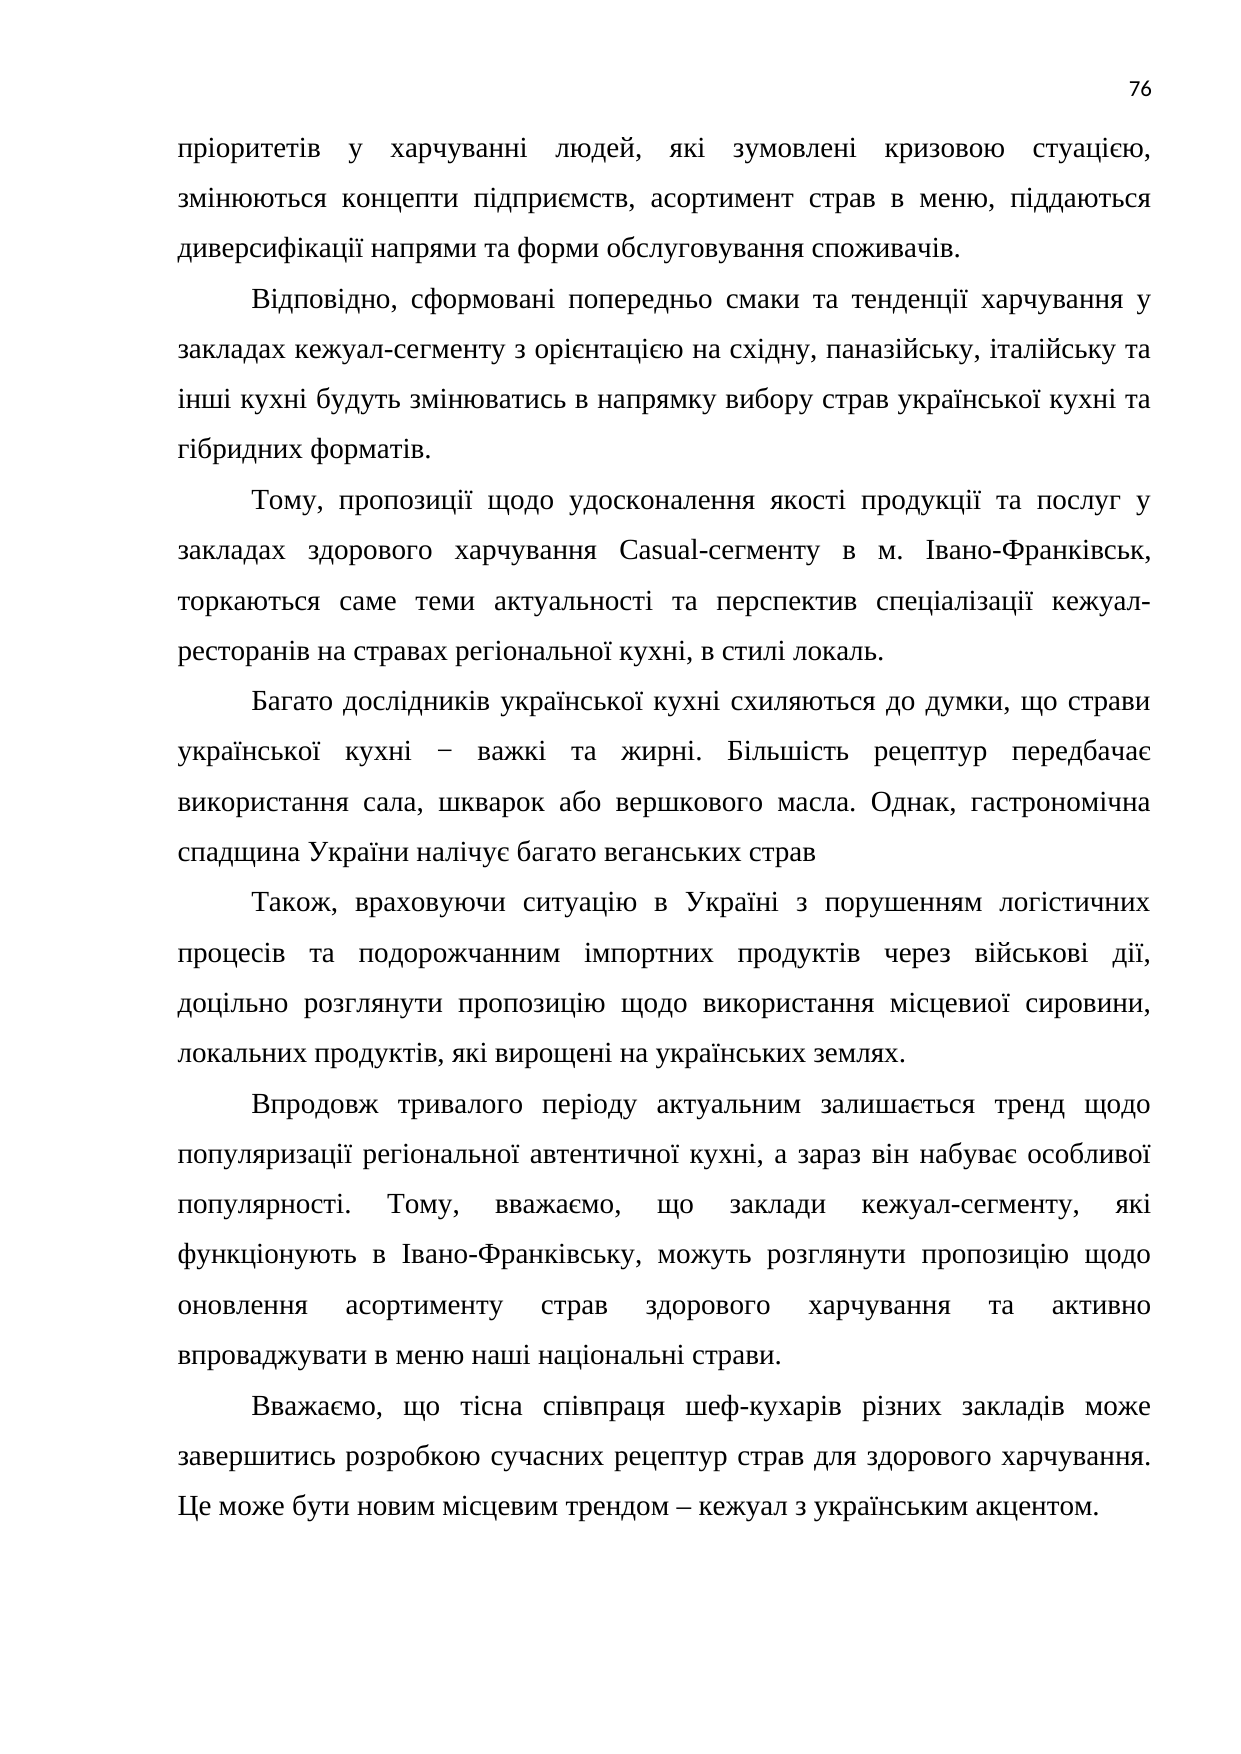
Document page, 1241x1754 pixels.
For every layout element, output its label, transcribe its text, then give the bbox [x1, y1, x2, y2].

text Впродовж тривалого періоду актуальним залишається тренд щодо популяризації регіональної автентичної кухні, а зараз він набуває особливої популярності. Тому, вважаємо, що заклади кежуал-сегменту, які функціонують в Івано-Франківську, можуть розглянути пропозицію щодо оновлення асортименту страв здорового харчування та активно впроваджувати в меню наші національні страви. [177, 1086, 1152, 1371]
text Багато дослідників української кухні схиляються до думки, що страви української кухні − важкі та жирні. Більшість рецептур передбачає використання сала, шкварок або вершкового масла. Однак, гастрономічна спадщина України налічує багато веганських страв [177, 683, 1152, 868]
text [177, 130, 1152, 264]
text Вважаємо, що тісна співпраця шеф-кухарів різних закладів може завершитись розробкою сучасних рецептур страв для здорового харчування. Це може бути новим місцевим трендом – кежуал з українським акцентом. [177, 1388, 1152, 1522]
text Відповідно, сформовані попередньо смаки та тенденції харчування у закладах кежуал-сегменту з орієнтацією на східну, паназійську, італійську та інші кухні будуть змінюватись в напрямку вибору страв української кухні та гібридних форматів. [177, 281, 1152, 465]
text Також, враховуючи ситуацію в Україні з порушенням логістичних процесів та подорожчанним імпортних продуктів через військові дії, доцільно розглянути пропозицію щодо використання місцевиої сировини, локальних продуктів, які вирощені на українських землях. [177, 884, 1152, 1069]
text Тому, пропозиції щодо удосконалення якості продукції та послуг у закладах здорового харчування Casual-сегменту в м. Івано-Франківськ, торкаються саме теми актуальності та перспектив спеціалізації кежуал-ресторанів на стравах регіональної кухні, в стилі локаль. [177, 482, 1152, 666]
